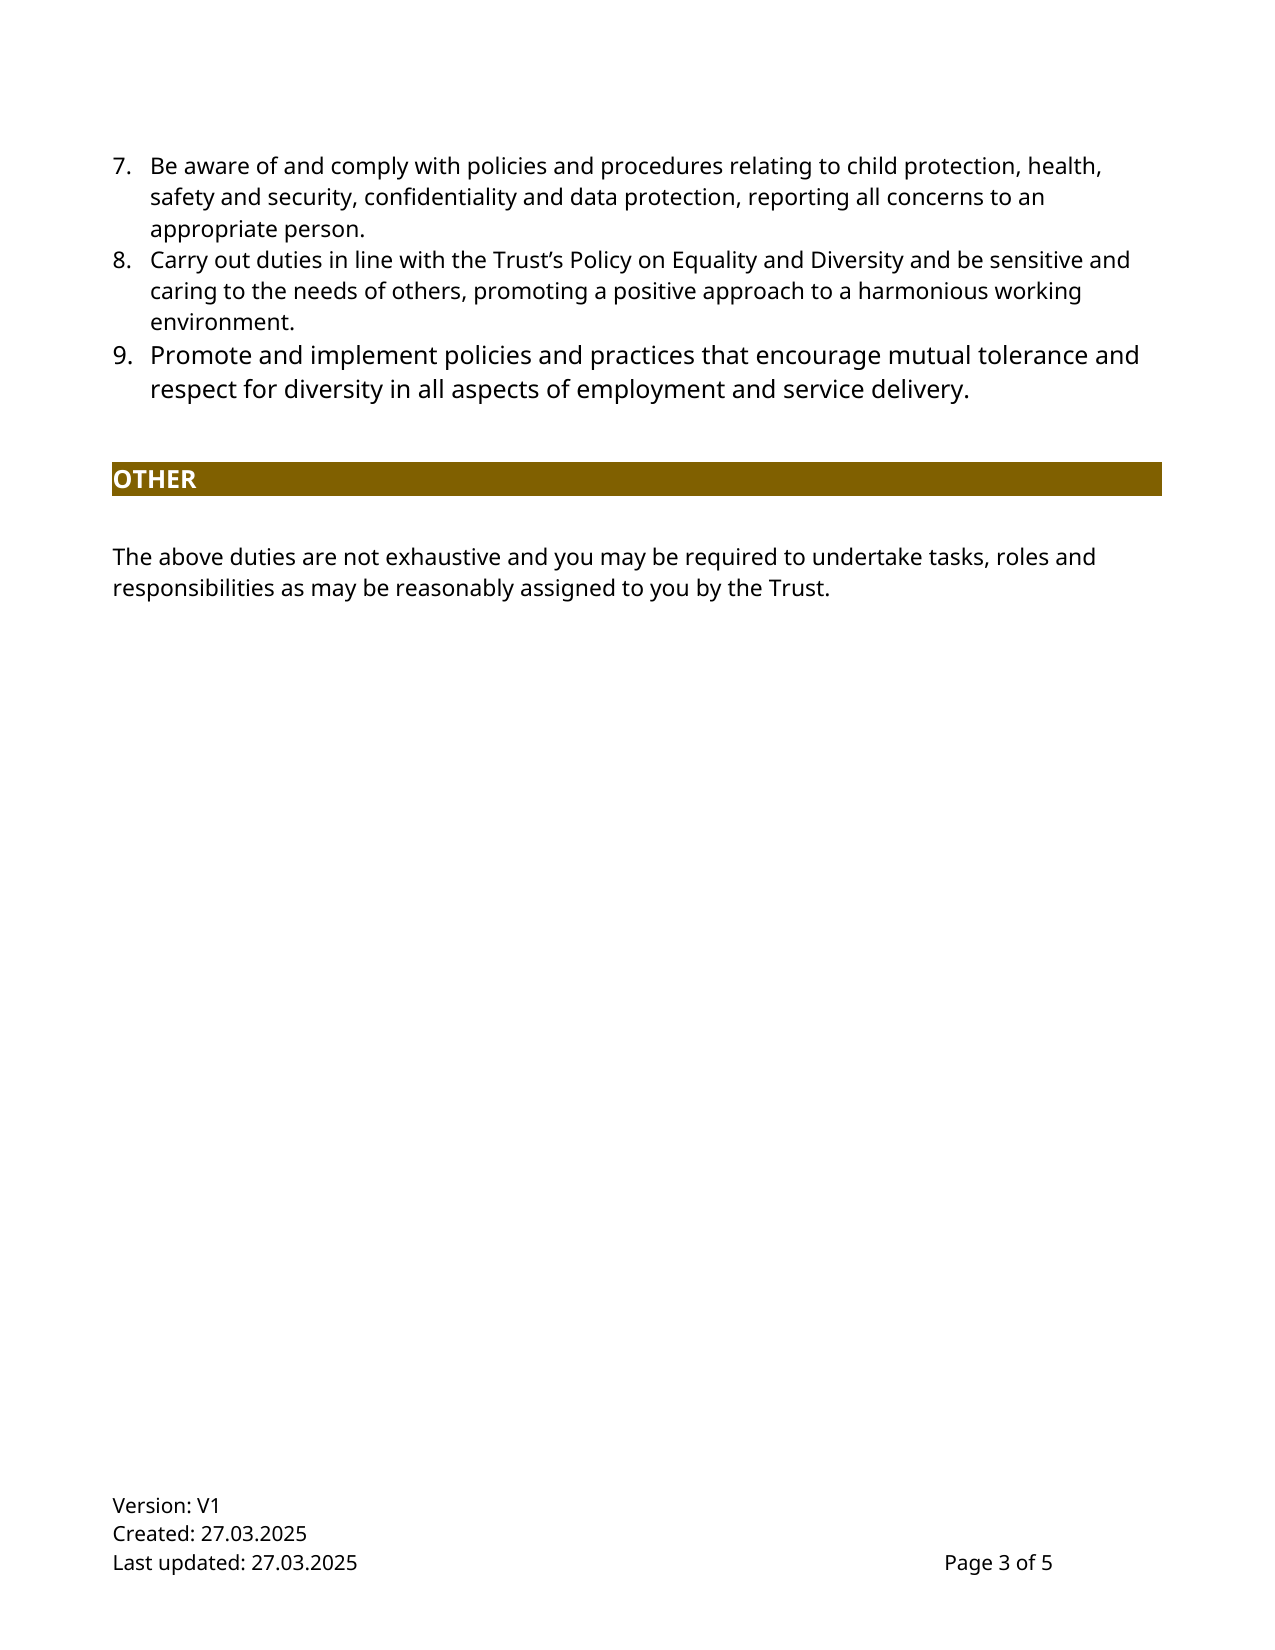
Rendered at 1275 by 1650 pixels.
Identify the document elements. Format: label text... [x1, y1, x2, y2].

text OTHER [112, 462, 1162, 496]
list Carry out duties in line with the Trust’s Policy on Equality and Diversity and be sensitive and caring to the needs of others, promoting a positive approach to a harmonious working environment. [112, 244, 1162, 337]
list Promote and implement policies and practices that encourage mutual tolerance and respect for diversity in all aspects of employment and service delivery. [112, 337, 1162, 406]
text The above duties are not exhaustive and you may be required to undertake tasks, roles and responsibilities as may be reasonably assigned to you by the Trust. [112, 541, 1162, 603]
list Be aware of and comply with policies and procedures relating to child protection, health, safety and security, confidentiality and data protection, reporting all concerns to an appropriate person. [112, 150, 1162, 244]
